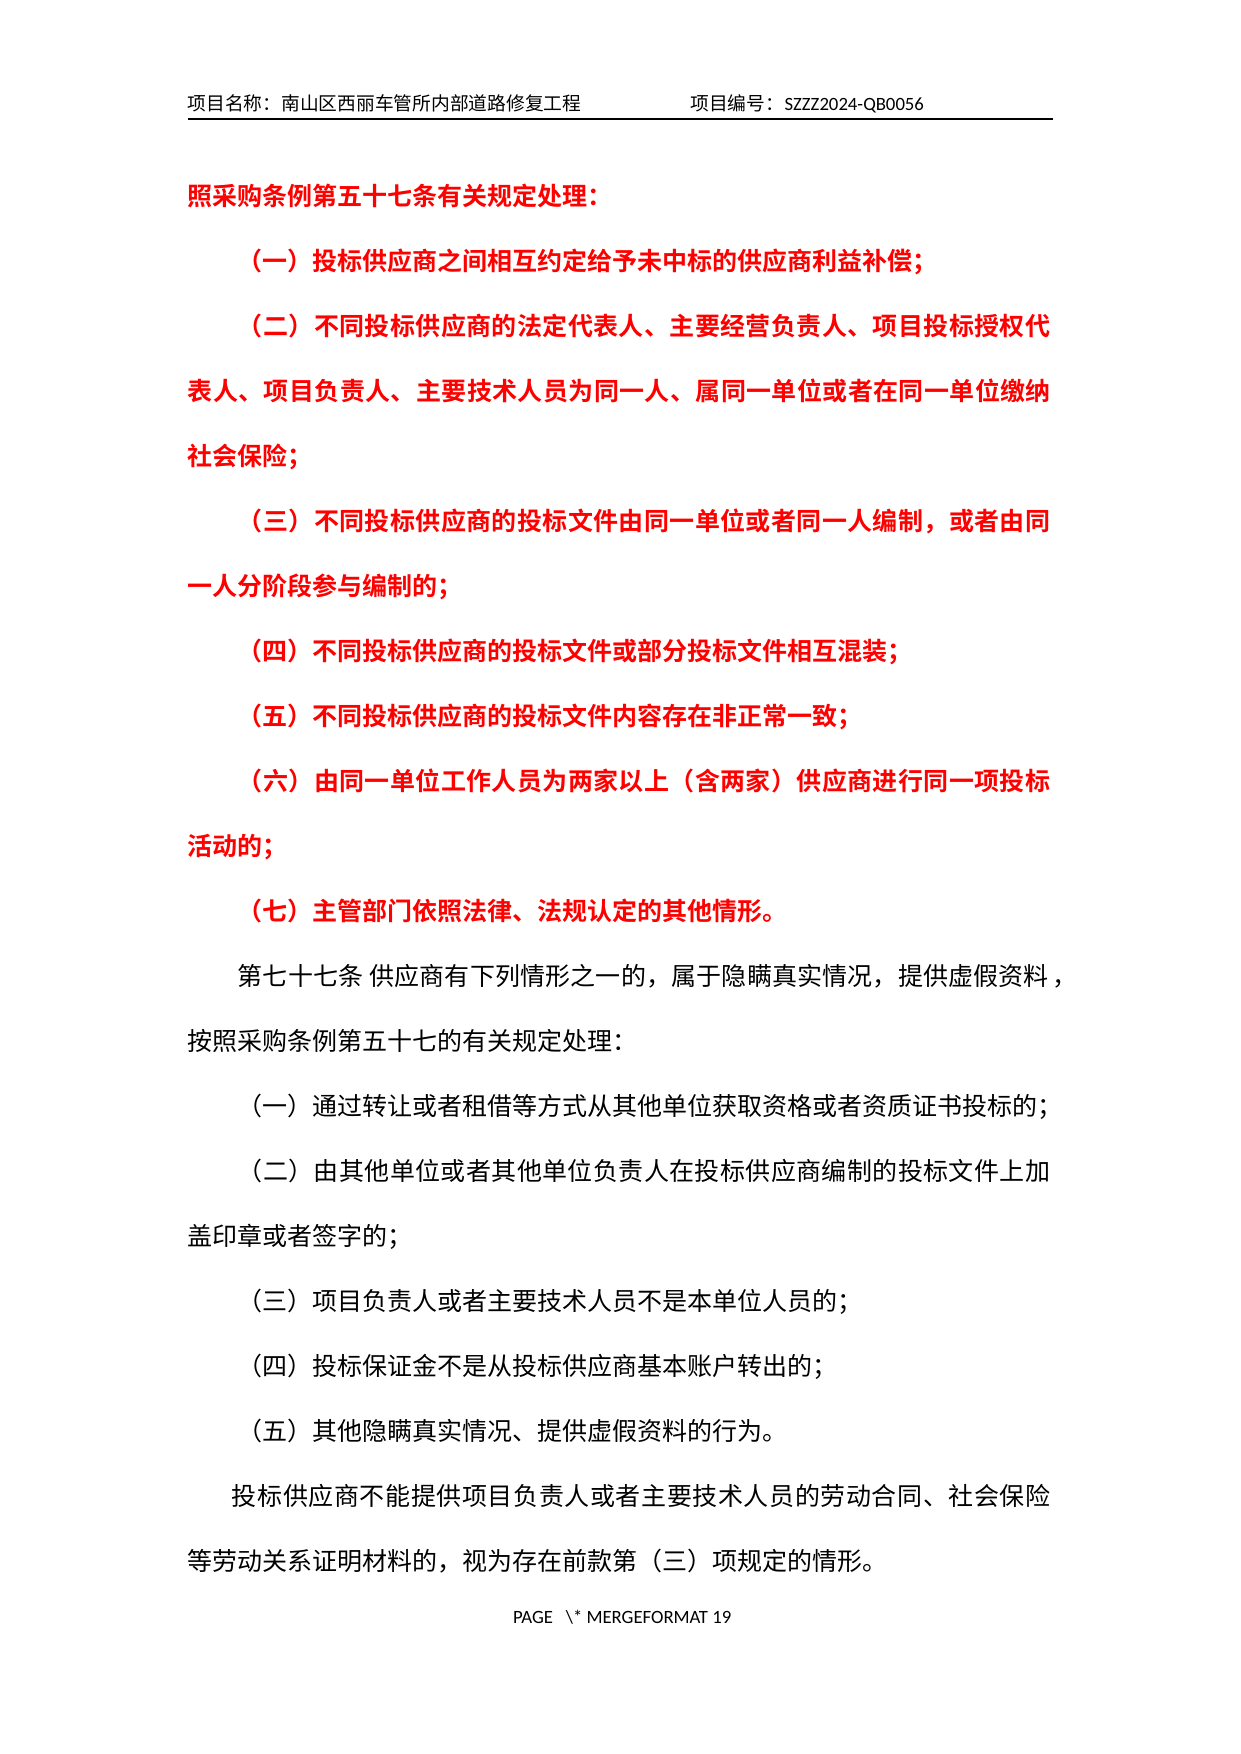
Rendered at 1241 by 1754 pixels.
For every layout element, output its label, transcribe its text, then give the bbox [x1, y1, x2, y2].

text （二）不同投标供应商的法定代表人、主要经营负责人、项目投标授权代表人、项目负责人、主要技术人员为同一人、属同一单位或者在同一单位缴纳社会保险； [187, 292, 1053, 487]
text 投标供应商不能提供项目负责人或者主要技术人员的劳动合同、社会保险等劳动关系证明材料的，视为存在前款第（三）项规定的情形。 [187, 1462, 1053, 1592]
text （五）其他隐瞒真实情况、提供虚假资料的行为。 [187, 1397, 1053, 1462]
text （三）项目负责人或者主要技术人员不是本单位人员的； [187, 1267, 1053, 1332]
text （一）通过转让或者租借等方式从其他单位获取资格或者资质证书投标的； [187, 1072, 1053, 1137]
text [187, 162, 1053, 227]
text （二）由其他单位或者其他单位负责人在投标供应商编制的投标文件上加盖印章或者签字的； [187, 1137, 1053, 1267]
text 第七十七条 供应商有下列情形之一的，属于隐瞒真实情况，提供虚假资料，按照采购条例第五十七的有关规定处理： [187, 942, 1053, 1072]
text （五）不同投标供应商的投标文件内容存在非正常一致； [187, 682, 1053, 747]
text （六）由同一单位工作人员为两家以上（含两家）供应商进行同一项投标活动的； [187, 747, 1053, 877]
text （一）投标供应商之间相互约定给予未中标的供应商利益补偿； [187, 227, 1053, 292]
text （七）主管部门依照法律、法规认定的其他情形。 [187, 877, 1053, 942]
text （四）不同投标供应商的投标文件或部分投标文件相互混装； [187, 617, 1053, 682]
text （三）不同投标供应商的投标文件由同一单位或者同一人编制，或者由同一人分阶段参与编制的； [187, 487, 1053, 617]
text （四）投标保证金不是从投标供应商基本账户转出的； [187, 1332, 1053, 1397]
